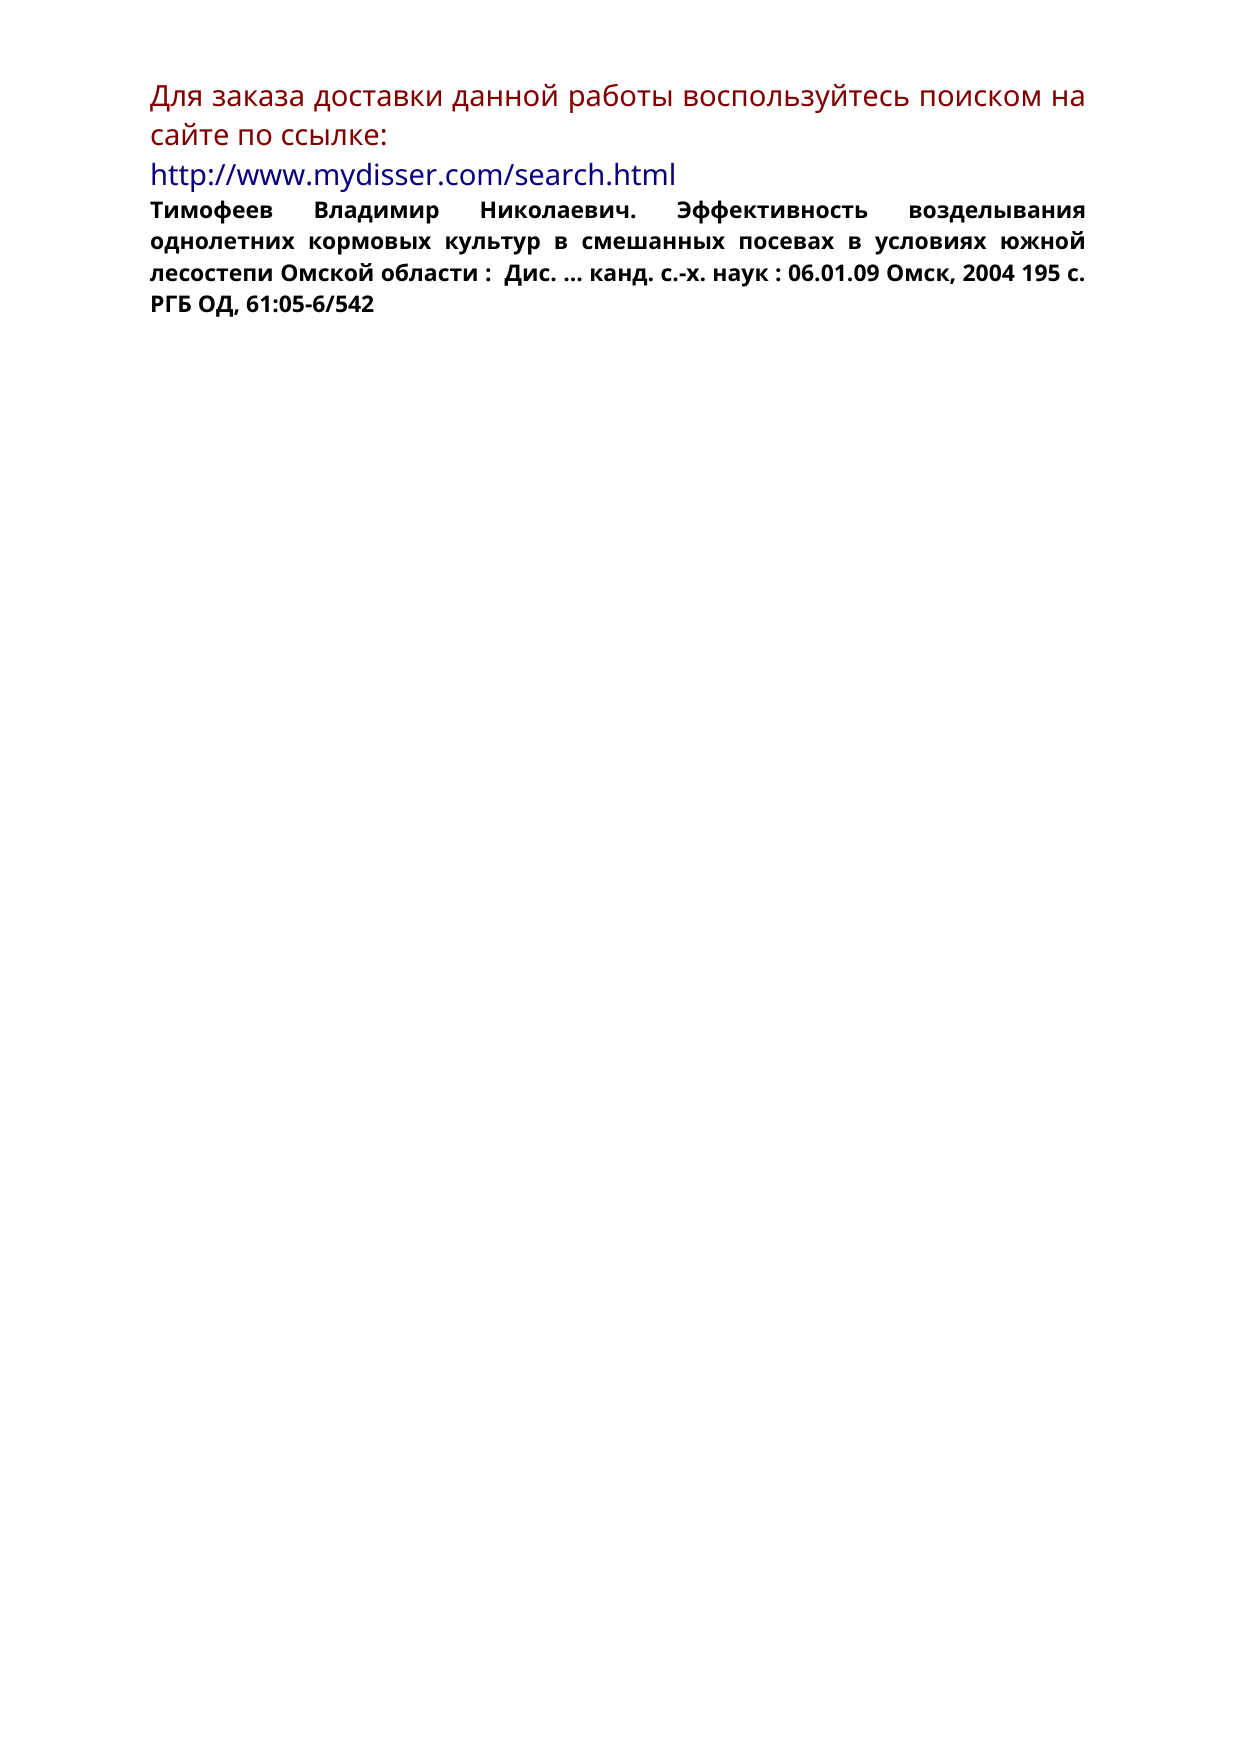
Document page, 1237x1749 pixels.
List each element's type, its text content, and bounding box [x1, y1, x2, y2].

text Тимофеев Владимир Николаевич. Эффективность возделывания однолетних кормовых культур в смешанных посевах в условиях южной лесостепи Омской области : Дис. ... канд. с.-х. наук : 06.01.09 Омск, 2004 195 с. РГБ ОД, 61:05-6/542 [150, 194, 1086, 319]
